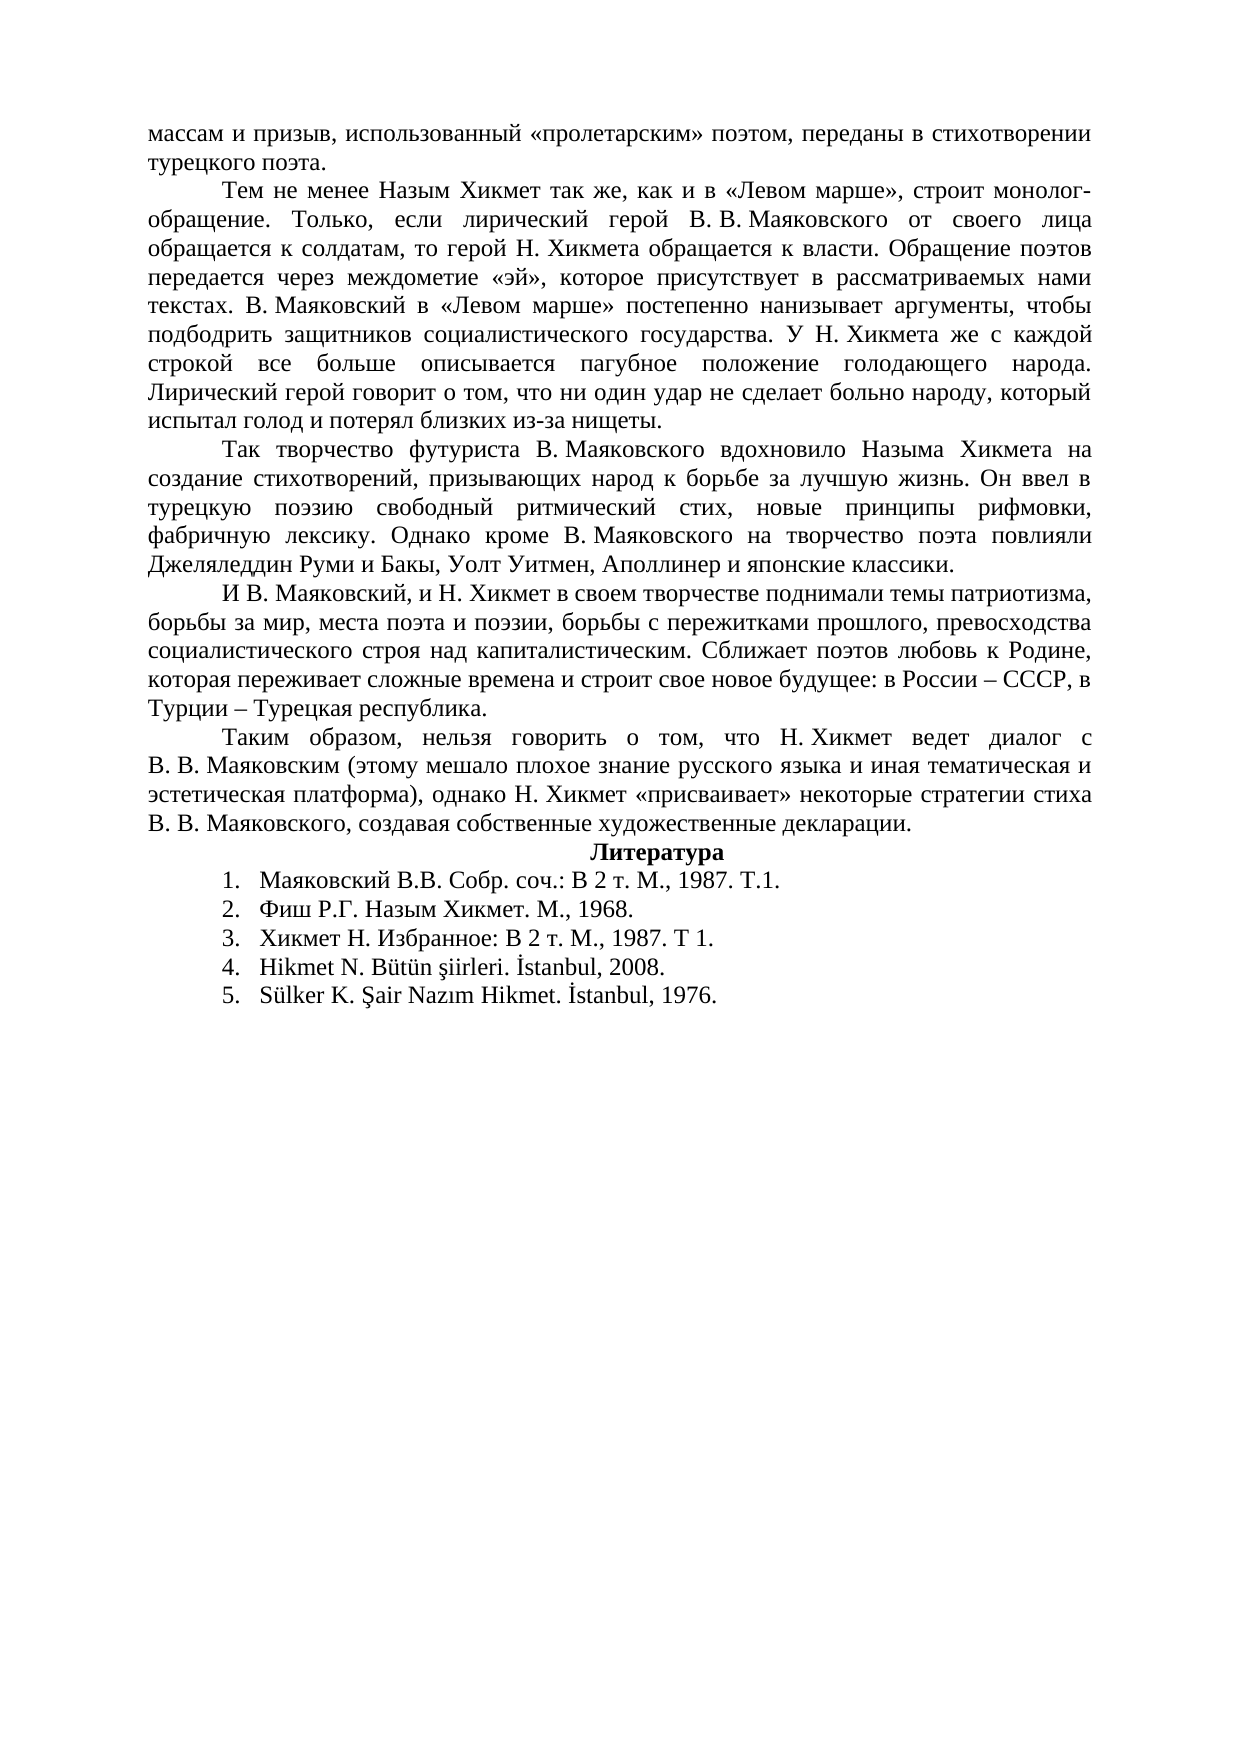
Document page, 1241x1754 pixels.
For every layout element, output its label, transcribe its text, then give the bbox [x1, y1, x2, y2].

list Хикмет Н. Избранное: В 2 т. М., 1987. Т 1. [222, 923, 1092, 952]
text Таким образом, нельзя говорить о том, что Н. Хикмет ведет диалог с В. В. Маяковским (этому мешало плохое знание русского языка и иная тематическая и эстетическая платформа), однако Н. Хикмет «присваивает» некоторые стратегии стиха В. В. Маяковского, создавая собственные художественные декларации. [148, 722, 1092, 837]
list Sülker K. Şair Nazım Hikmet. İstanbul, 1976. [401, 981, 1092, 1009]
text Так творчество футуриста В. Маяковского вдохновило Назыма Хикмета на создание стихотворений, призывающих народ к борьбе за лучшую жизнь. Он ввел в турецкую поэзию свободный ритмический стих, новые принципы рифмовки, фабричную лексику. Однако кроме В. Маяковского на творчество поэта повлияли Джеляледдин Руми и Бакы, Уолт Уитмен, Аполлинер и японские классики. [148, 434, 1092, 578]
list Фиш Р.Г. Назым Хикмет. М., 1968. [222, 894, 1092, 923]
text Тем не менее Назым Хикмет так же, как и в «Левом марше», строит монолог-обращение. Только, если лирический герой В. В. Маяковского от своего лица обращается к солдатам, то герой Н. Хикмета обращается к власти. Обращение поэтов передается через междометие «эй», которое присутствует в рассматриваемых нами текстах. В. Маяковский в «Левом марше» постепенно нанизывает аргументы, чтобы подбодрить защитников социалистического государства. У Н. Хикмета же с каждой строкой все больше описывается пагубное положение голодающего народа. Лирический герой говорит о том, что ни один удар не сделает больно народу, который испытал голод и потерял близких из-за нищеты. [148, 176, 1092, 434]
list Маяковский В.В. Собр. cоч.: В 2 т. М., 1987. Т.1. [222, 866, 1092, 894]
text Литература [148, 837, 1092, 866]
list Sülker K. Şair Nazım Hikmet. İstanbul, 1976. [222, 981, 361, 1009]
list Hikmet N. Bütün şiirleri. İstanbul, 2008. [222, 952, 1092, 981]
text И В. Маяковский, и Н. Хикмет в своем творчестве поднимали темы патриотизма, борьбы за мир, места поэта и поэзии, борьбы с пережитками прошлого, превосходства социалистического строя над капиталистическим. Сближает поэтов любовь к Родине, которая переживает сложные времена и строит свое новое будущее: в России – СССР, в Турции – Турецкая республика. [148, 578, 1092, 722]
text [148, 118, 1092, 176]
